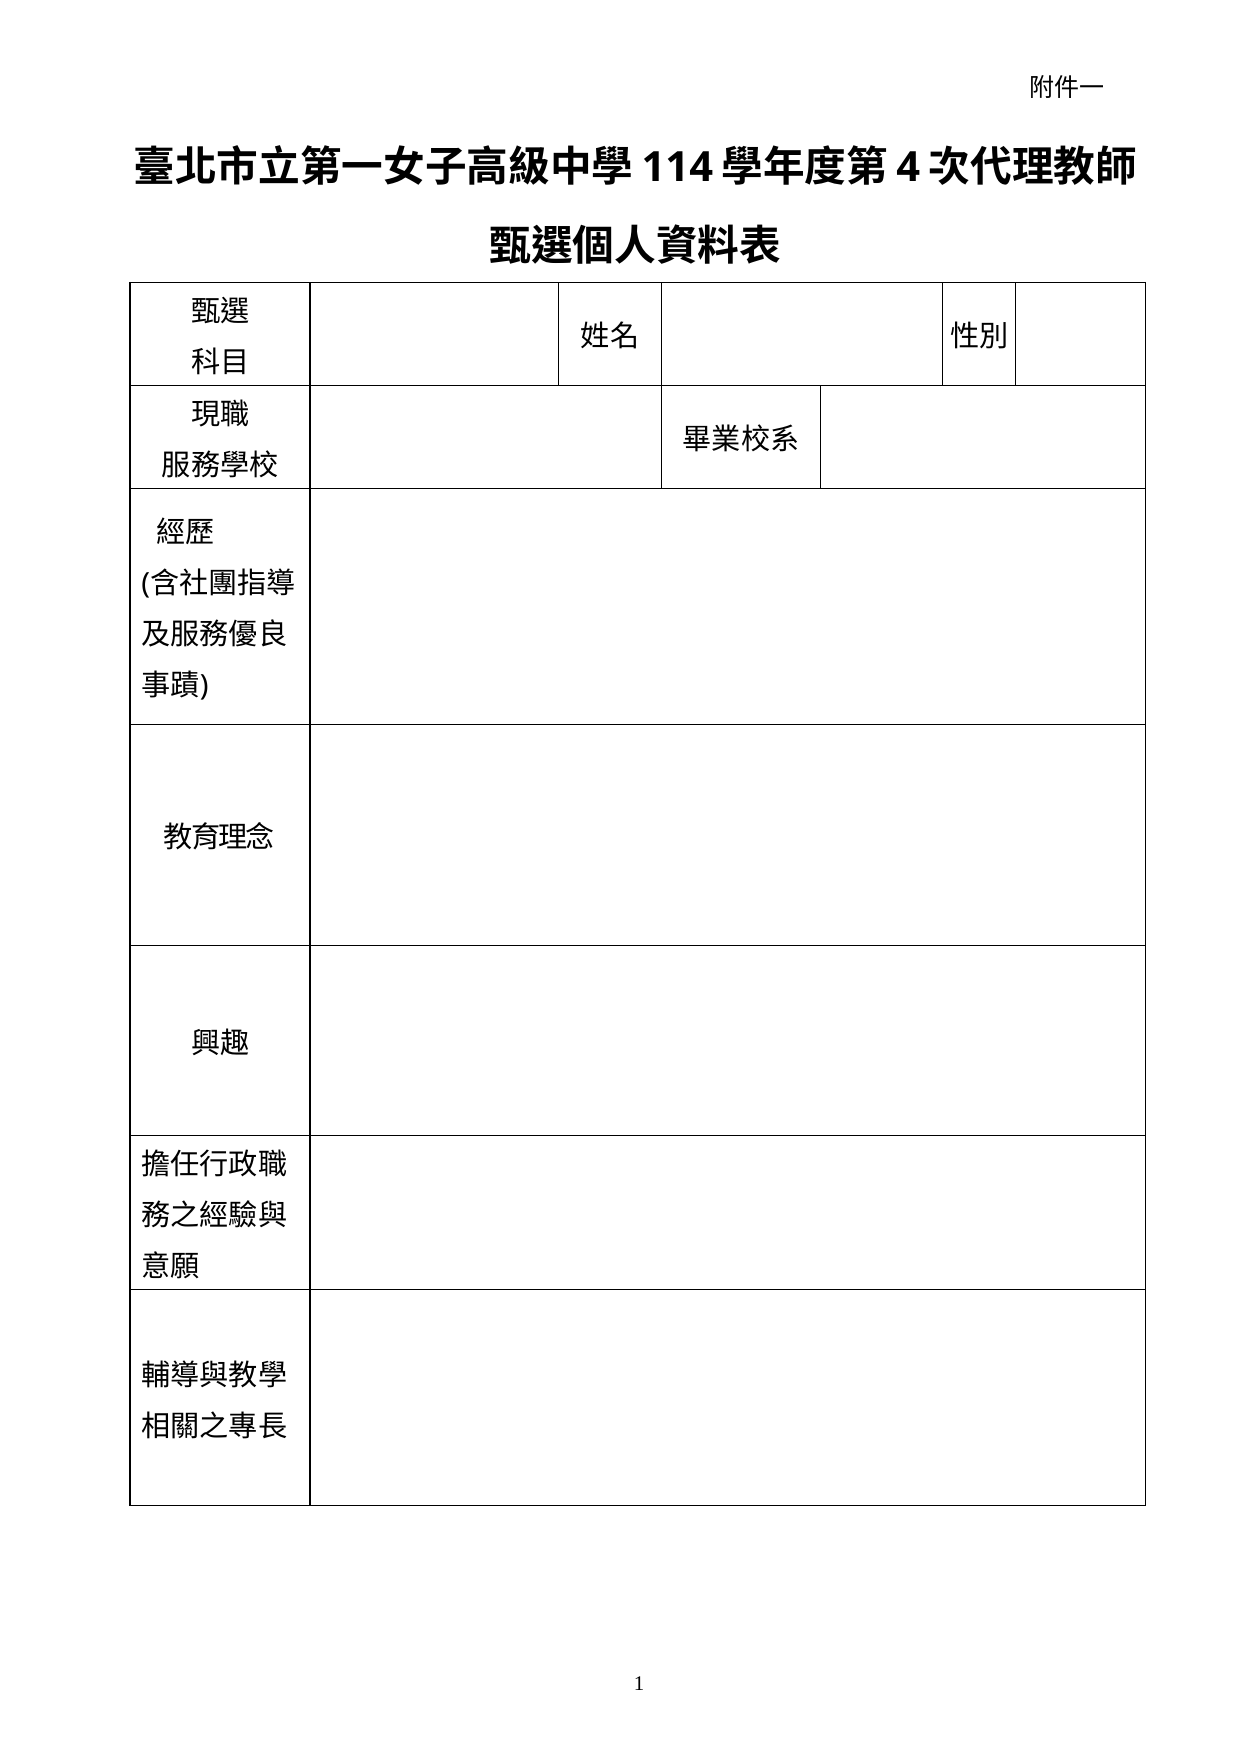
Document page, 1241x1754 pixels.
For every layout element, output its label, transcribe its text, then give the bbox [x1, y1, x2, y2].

table_cell 教育理念 [131, 725, 309, 945]
table_header 甄選 科目 [131, 283, 309, 385]
table_cell [311, 489, 1145, 723]
table_cell [311, 1136, 1145, 1289]
table_cell 現職 服務學校 [131, 386, 309, 488]
table_header 性別 [943, 283, 1015, 385]
table_cell [821, 386, 1145, 488]
table_header [311, 283, 558, 385]
table_header 姓名 [559, 283, 661, 385]
table_cell 經歷 (含社團指導及服務優良事蹟) [131, 489, 309, 723]
table_cell 輔導與教學相關之專長 [131, 1290, 309, 1505]
text 甄選個人資料表 [118, 212, 1152, 272]
table_header [1016, 283, 1145, 385]
table_cell [311, 1290, 1145, 1505]
table_cell 畢業校系 [662, 386, 820, 488]
table_cell 興趣 [131, 946, 309, 1135]
table_cell 擔任行政職務之經驗與意願 [131, 1136, 309, 1289]
table_cell [311, 386, 661, 488]
table_cell [311, 946, 1145, 1135]
table_cell [311, 725, 1145, 945]
text 臺北市立第一女子高級中學114學年度第4次代理教師 [118, 133, 1152, 193]
table_header [662, 283, 942, 385]
